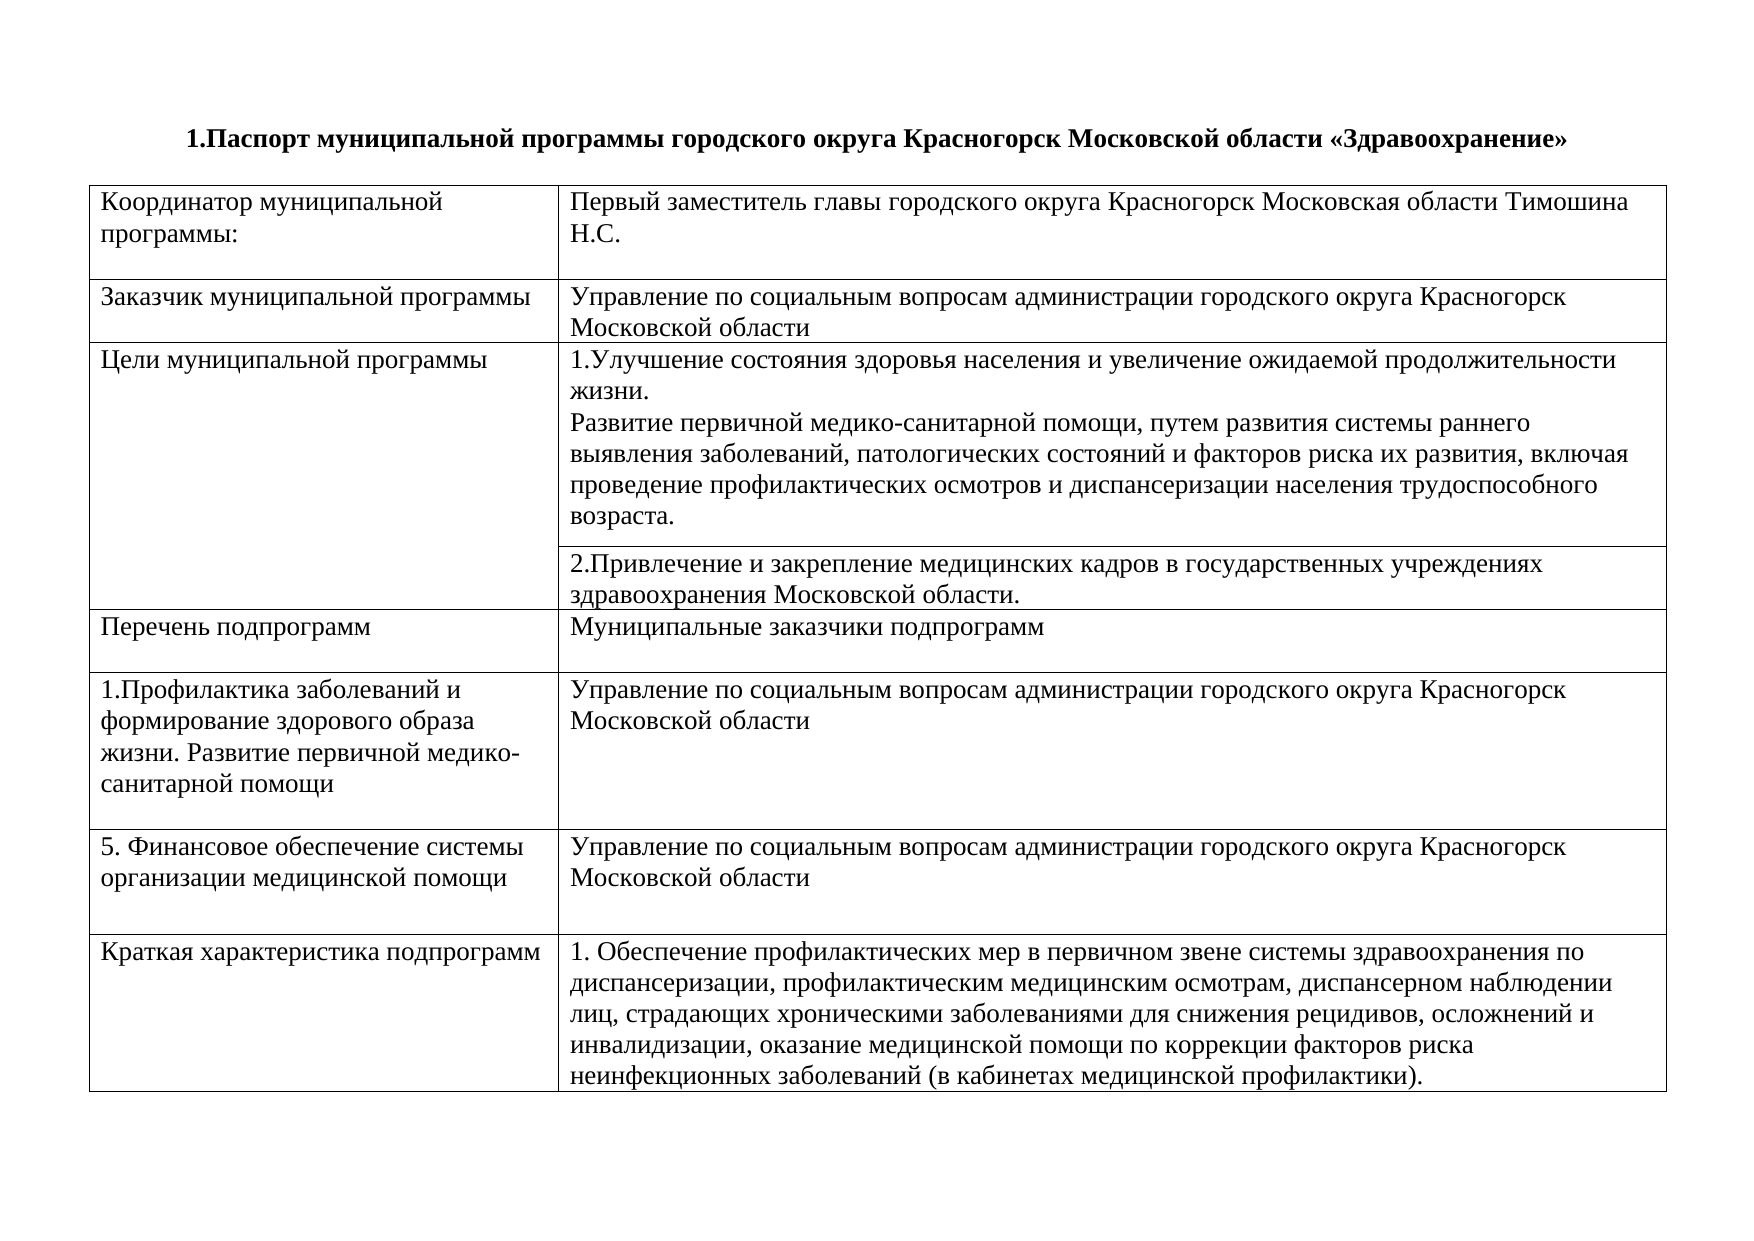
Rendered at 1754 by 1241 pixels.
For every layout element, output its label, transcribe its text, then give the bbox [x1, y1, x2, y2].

text 1.Паспорт муниципальной программы городского округа Красногорск Московской области «Здравоохранение» [89, 122, 1665, 153]
table_cell Заказчик муниципальной программы [90, 280, 558, 342]
table_cell Цели муниципальной программы [90, 343, 558, 609]
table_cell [90, 935, 558, 1091]
table_cell Муниципальные заказчики подпрограмм [559, 610, 1666, 672]
table_header Первый заместитель главы городского округа Красногорск Московская области Тимошина Н.С. [559, 186, 1666, 279]
table_header Координатор муниципальной программы: [90, 186, 558, 279]
table_cell 1.Профилактика заболеваний и формирование здорового образа жизни. Развитие первичной медико- санитарной помощи [90, 673, 558, 829]
table_cell Перечень подпрограмм [90, 610, 558, 672]
table_cell 1.Улучшение состояния здоровья населения и увеличение ожидаемой продолжительности жизни. Развитие первичной медико-санитарной помощи, путем развития системы раннего выявления заболеваний, патологических состояний и факторов риска их развития, включая проведение профилактических осмотров и диспансеризации населения трудоспособного возраста. [559, 343, 1666, 546]
table_cell Управление по социальным вопросам администрации городского округа Красногорск Московской области [559, 673, 1666, 829]
table_cell Управление по социальным вопросам администрации городского округа Красногорск Московской области [559, 280, 1666, 342]
table_cell 5. Финансовое обеспечение системы организации медицинской помощи [90, 830, 558, 934]
table_cell Управление по социальным вопросам администрации городского округа Красногорск Московской области [559, 830, 1666, 934]
table_cell 1. Обеспечение профилактических мер в первичном звене системы здравоохранения по диспансеризации, профилактическим медицинским осмотрам, диспансерном наблюдении лиц, страдающих хроническими заболеваниями для снижения рецидивов, осложнений и инвалидизации, оказание медицинской помощи по коррекции факторов риска неинфекционных заболеваний (в кабинетах медицинской профилактики). [559, 935, 1666, 1091]
table_cell 2.Привлечение и закрепление медицинских кадров в государственных учреждениях здравоохранения Московской области. [559, 547, 1666, 609]
